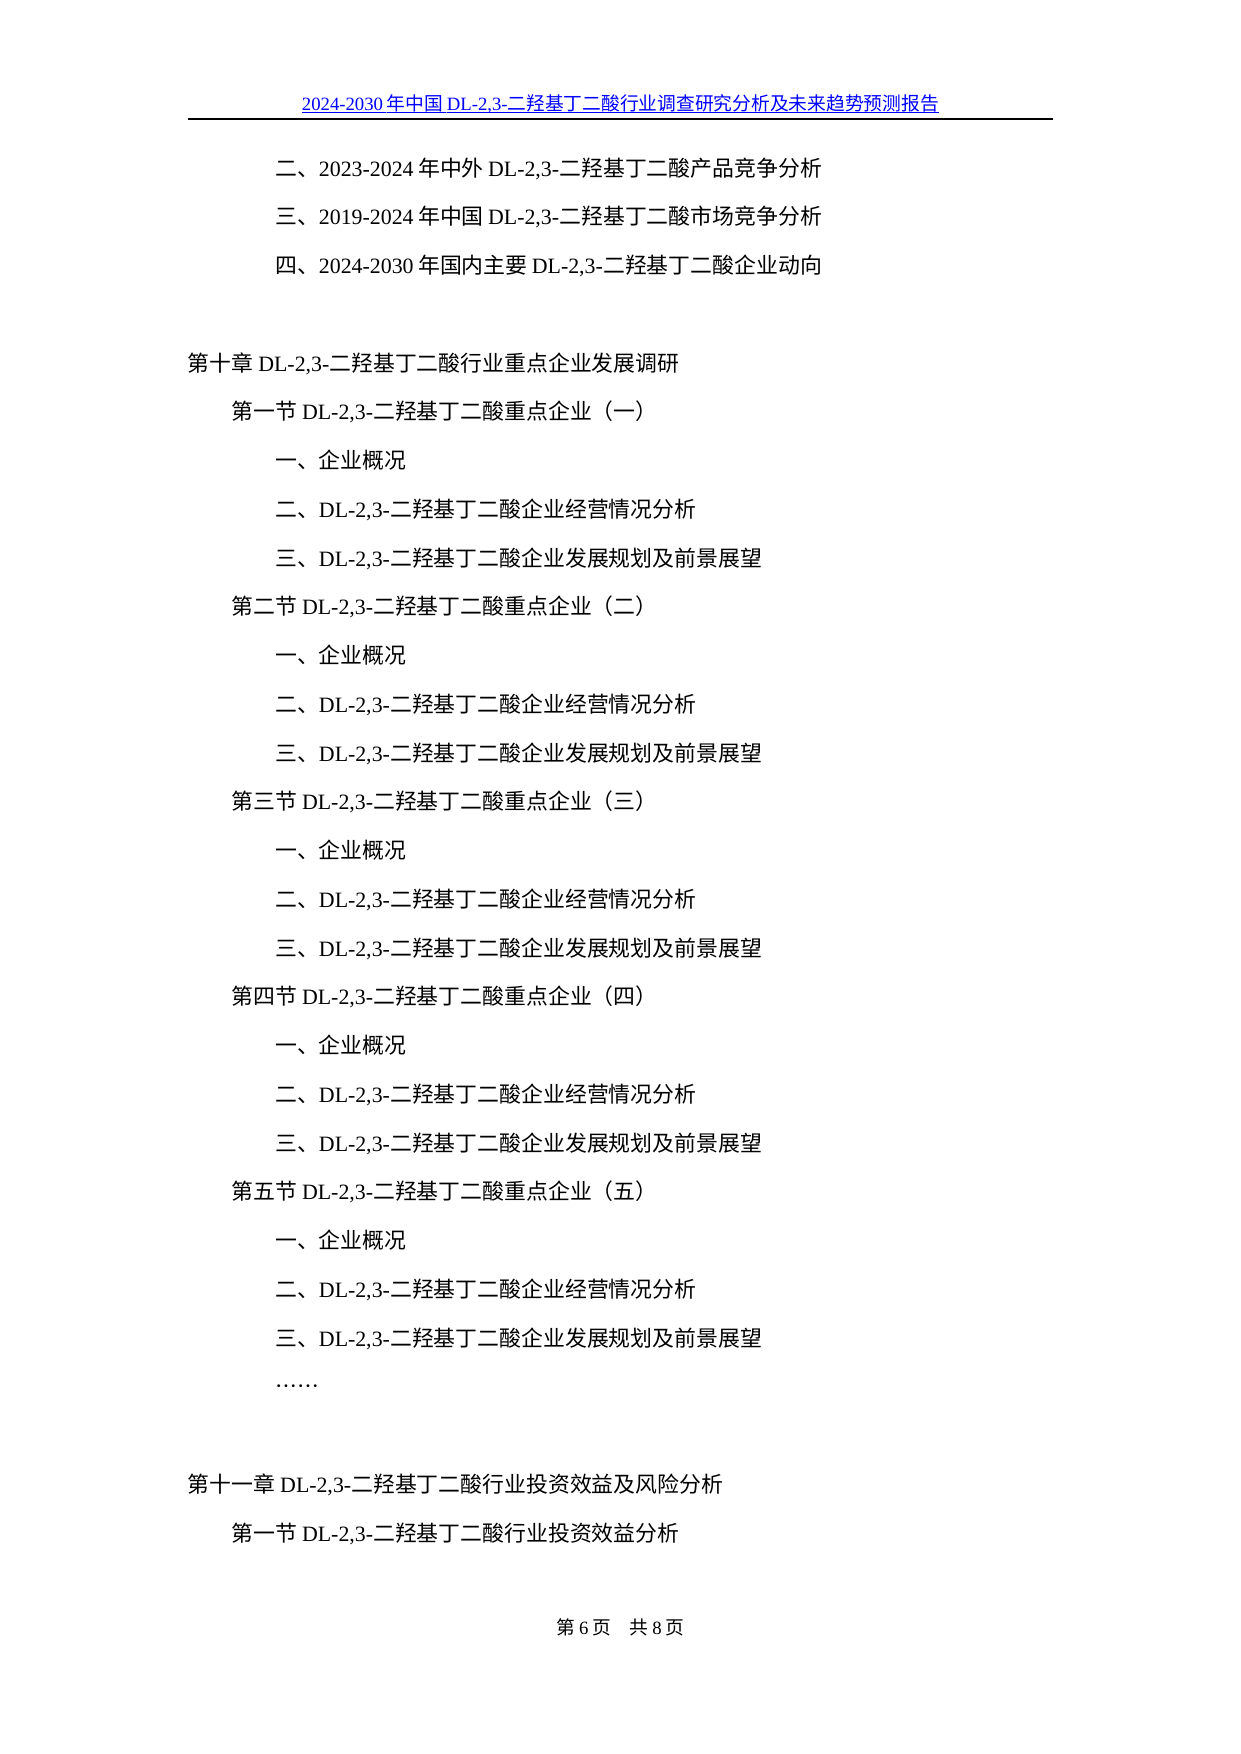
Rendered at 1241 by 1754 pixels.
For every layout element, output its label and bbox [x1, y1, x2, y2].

text [187, 150, 1053, 1548]
